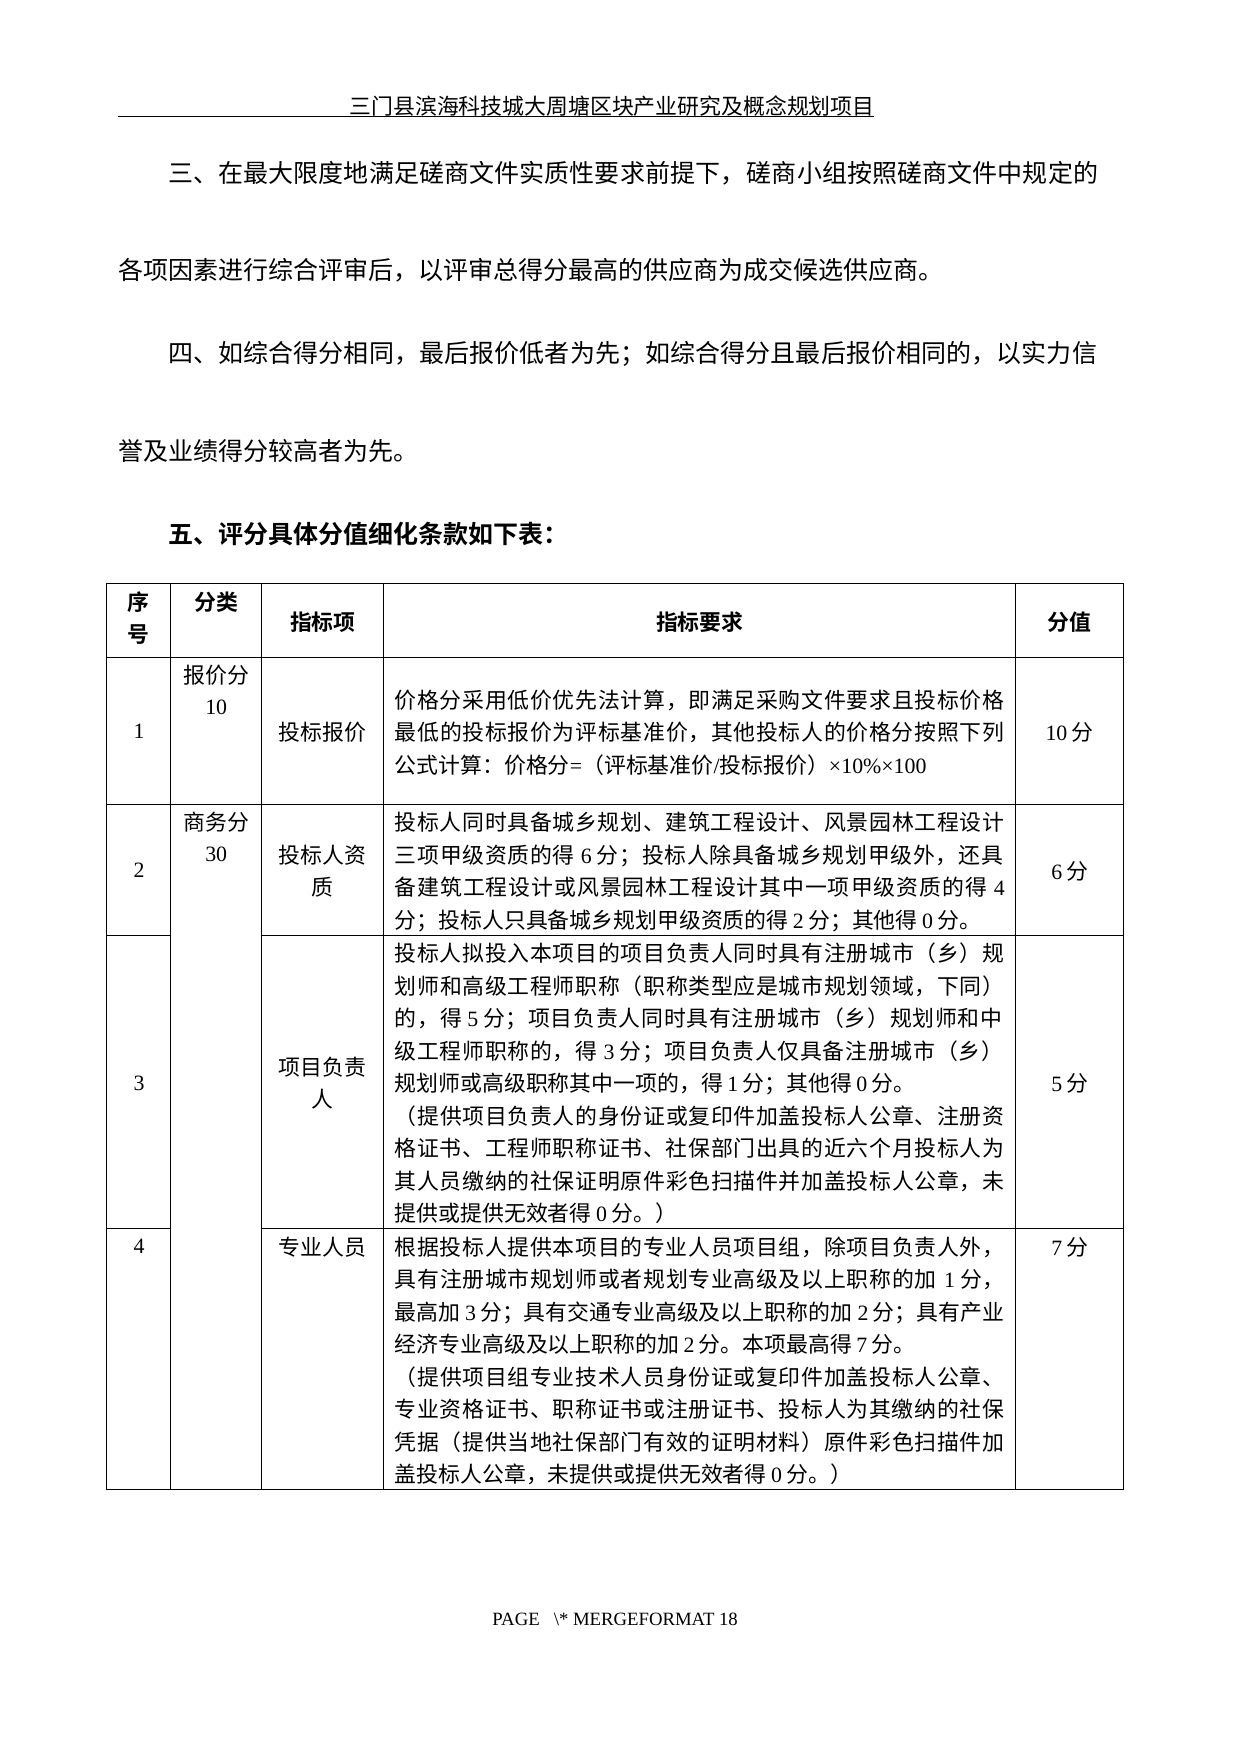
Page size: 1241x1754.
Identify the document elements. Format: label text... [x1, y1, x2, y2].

text 五、评分具体分值细化条款如下表： [118, 500, 1107, 565]
table_header 分值 [1016, 584, 1123, 657]
text 四、如综合得分相同，最后报价低者为先；如综合得分且最后报价相同的，以实力信誉及业绩得分较高者为先。 [118, 319, 1098, 482]
table_header 序号 [107, 584, 170, 657]
table_cell 投标人资质 [262, 805, 383, 935]
table_header 分类 [171, 584, 261, 657]
table_cell 投标报价 [262, 658, 383, 804]
table_header 指标要求 [384, 584, 1015, 657]
table_cell 5分 [1016, 936, 1123, 1228]
table_cell 4 [107, 1229, 170, 1489]
table_cell 10分 [1016, 658, 1123, 804]
table_cell 3 [107, 936, 170, 1228]
table_header 指标项 [262, 584, 383, 657]
table_cell 投标人同时具备城乡规划、建筑工程设计、风景园林工程设计三项甲级资质的得6分；投标人除具备城乡规划甲级外，还具备建筑工程设计或风景园林工程设计其中一项甲级资质的得4分；投标人只具备城乡规划甲级资质的得2分；其他得0分。 [384, 805, 1015, 935]
table_cell 7分 [1016, 1229, 1123, 1489]
table_cell 2 [107, 805, 170, 935]
table_cell 报价分 10 [171, 658, 261, 804]
table_cell 项目负责人 [262, 936, 383, 1228]
table_cell 根据投标人提供本项目的专业人员项目组，除项目负责人外，具有注册城市规划师或者规划专业高级及以上职称的加1分，最高加3分；具有交通专业高级及以上职称的加2分；具有产业经济专业高级及以上职称的加2分。本项最高得7分。 （提供项目组专业技术人员身份证或复印件加盖投标人公章、专业资格证书、职称证书或注册证书、投标人为其缴纳的社保凭据（提供当地社保部门有效的证明材料）原件彩色扫描件加盖投标人公章，未提供或提供无效者得0分。） [384, 1229, 1015, 1489]
table_cell 投标人拟投入本项目的项目负责人同时具有注册城市（乡）规划师和高级工程师职称（职称类型应是城市规划领域，下同）的，得5分；项目负责人同时具有注册城市（乡）规划师和中级工程师职称的，得3分；项目负责人仅具备注册城市（乡）规划师或高级职称其中一项的，得1分；其他得0分。 （提供项目负责人的身份证或复印件加盖投标人公章、注册资格证书、工程师职称证书、社保部门出具的近六个月投标人为其人员缴纳的社保证明原件彩色扫描件并加盖投标人公章，未提供或提供无效者得0分。） [384, 936, 1015, 1228]
table_cell 6分 [1016, 805, 1123, 935]
table_cell 价格分采用低价优先法计算，即满足采购文件要求且投标价格最低的投标报价为评标基准价，其他投标人的价格分按照下列公式计算：价格分=（评标基准价/投标报价）×10%×100 [384, 658, 1015, 804]
table_cell 商务分 30 [171, 805, 261, 1489]
table_cell 专业人员 [262, 1229, 383, 1489]
table_cell 1 [107, 658, 170, 804]
text 三、在最大限度地满足磋商文件实质性要求前提下，磋商小组按照磋商文件中规定的各项因素进行综合评审后，以评审总得分最高的供应商为成交候选供应商。 [118, 139, 1098, 301]
